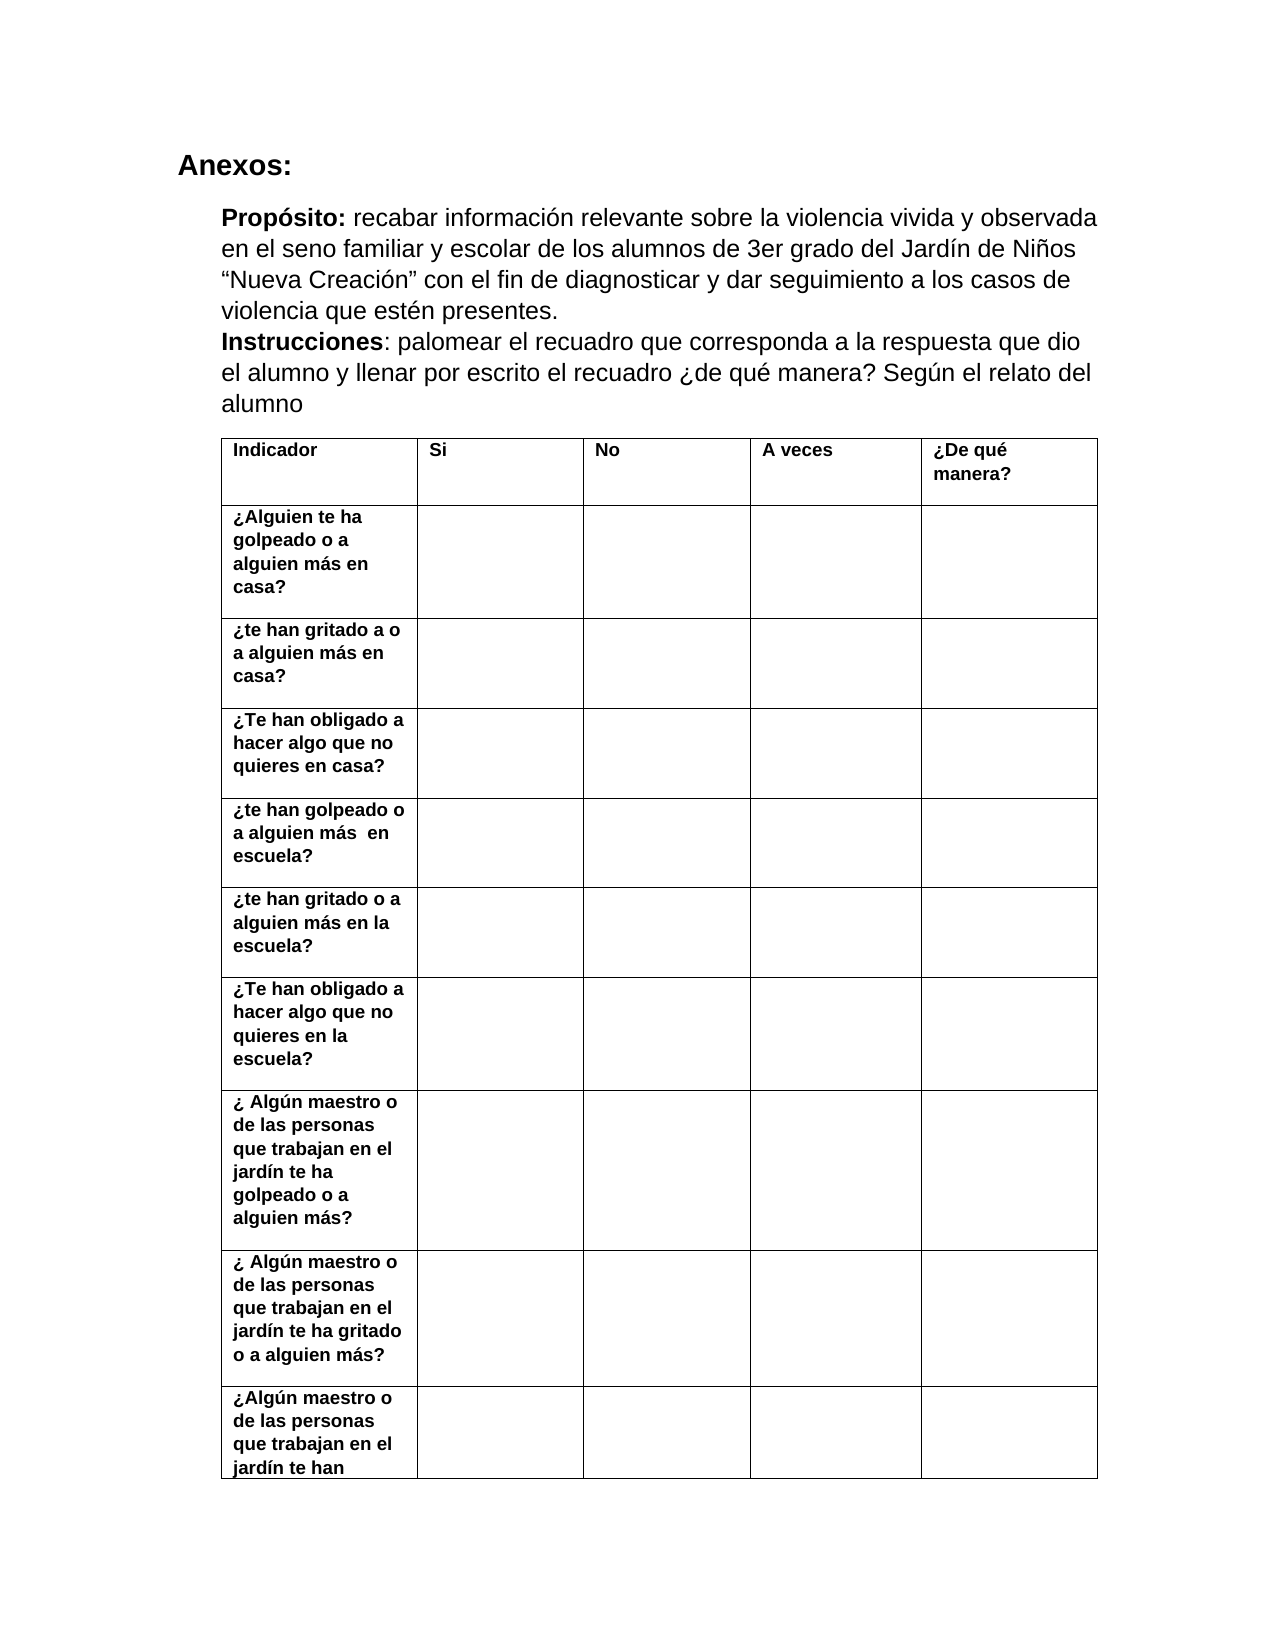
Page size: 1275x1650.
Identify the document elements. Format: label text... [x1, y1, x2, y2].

table_cell [418, 709, 583, 797]
table_cell [751, 709, 921, 797]
table_cell [584, 888, 750, 977]
table_cell [751, 978, 921, 1090]
table_cell ¿te han gritado a o a alguien más en casa? [222, 619, 417, 708]
table_cell [418, 888, 583, 977]
table_cell [584, 506, 750, 618]
table_cell [751, 799, 921, 887]
table_cell [418, 1387, 583, 1478]
table_cell [418, 1091, 583, 1249]
table_cell [418, 978, 583, 1090]
table_cell [922, 506, 1097, 618]
table_cell [922, 799, 1097, 887]
table_cell [584, 709, 750, 797]
list Propósito: recabar información relevante sobre la violencia vivida y observada en el seno familiar y escolar de los alumnos de 3er grado del Jardín de Niños “Nueva Creación” con el fin de diagnosticar y dar seguimiento a los casos de violencia que estén presentes. [221, 202, 1098, 324]
table_cell ¿Alguien te ha golpeado o a alguien más en casa? [222, 506, 417, 618]
table_header A veces [751, 439, 921, 505]
table_header ¿De qué manera? [922, 439, 1097, 505]
table_cell [751, 506, 921, 618]
table_cell [584, 799, 750, 887]
table_cell [751, 888, 921, 977]
table_cell [418, 619, 583, 708]
table_cell [584, 1251, 750, 1386]
table_cell [922, 619, 1097, 708]
table_cell ¿Te han obligado a hacer algo que no quieres en la escuela? [222, 978, 417, 1090]
list Instrucciones: palomear el recuadro que corresponda a la respuesta que dio el alumno y llenar por escrito el recuadro ¿de qué manera? Según el relato del alumno [221, 327, 1098, 417]
table_cell [922, 978, 1097, 1090]
table_cell ¿Te han obligado a hacer algo que no quieres en casa? [222, 709, 417, 797]
table_cell [922, 1251, 1097, 1386]
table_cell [222, 1387, 417, 1478]
table_cell [922, 709, 1097, 797]
table_header Si [418, 439, 583, 505]
table_cell ¿te han golpeado o a alguien más en escuela? [222, 799, 417, 887]
table_cell [418, 799, 583, 887]
table_cell [418, 506, 583, 618]
table_header No [584, 439, 750, 505]
table_cell ¿te han gritado o a alguien más en la escuela? [222, 888, 417, 977]
table_cell [922, 1387, 1097, 1478]
text Anexos: [177, 148, 1098, 181]
table_cell [584, 1091, 750, 1249]
table_cell [751, 1091, 921, 1249]
table_cell [922, 888, 1097, 977]
table_cell [751, 1387, 921, 1478]
table_cell [751, 1251, 921, 1386]
table_cell [584, 978, 750, 1090]
table_cell ¿ Algún maestro o de las personas que trabajan en el jardín te ha golpeado o a alguien más? [222, 1091, 417, 1249]
table_cell ¿ Algún maestro o de las personas que trabajan en el jardín te ha gritado o a alguien más? [222, 1251, 417, 1386]
table_cell [584, 619, 750, 708]
table_cell [751, 619, 921, 708]
table_header Indicador [222, 439, 417, 505]
table_cell [584, 1387, 750, 1478]
table_cell [418, 1251, 583, 1386]
table_cell [922, 1091, 1097, 1249]
